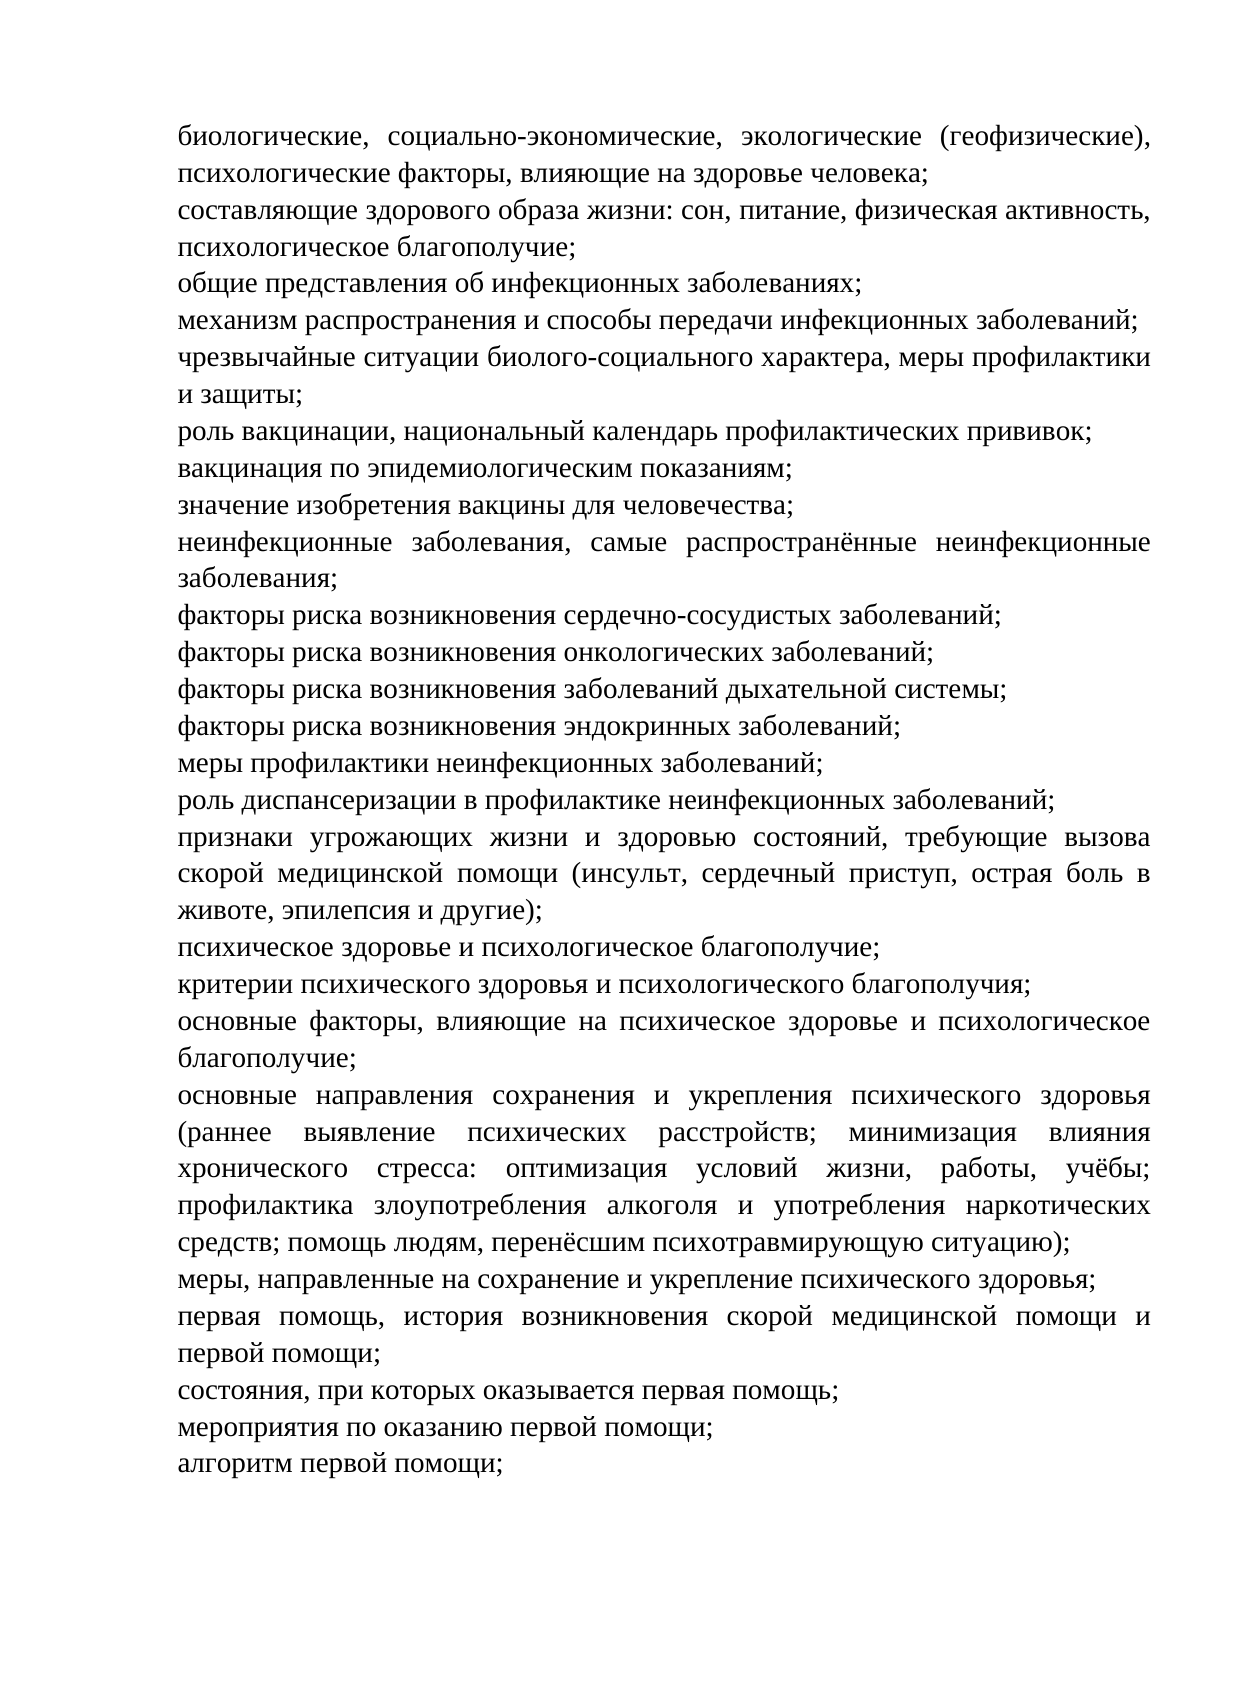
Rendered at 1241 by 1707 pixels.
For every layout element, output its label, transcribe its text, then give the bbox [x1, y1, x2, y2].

text состояния, при которых оказывается первая помощь; [177, 1372, 1152, 1405]
text алгоритм первой помощи; [177, 1446, 1152, 1479]
text роль диспансеризации в профилактике неинфекционных заболеваний; [177, 782, 1152, 815]
text чрезвычайные ситуации биолого-социального характера, меры профилактики и защиты; [177, 339, 1152, 410]
text составляющие здорового образа жизни: сон, питание, физическая активность, психологическое благополучие; [177, 192, 1152, 262]
text вакцинация по эпидемиологическим показаниям; [177, 450, 1152, 483]
text факторы риска возникновения онкологических заболеваний; [177, 634, 1152, 668]
text первая помощь, история возникновения скорой медицинской помощи и первой помощи; [177, 1298, 1152, 1368]
text мероприятия по оказанию первой помощи; [177, 1409, 1152, 1442]
text роль вакцинации, национальный календарь профилактических прививок; [177, 413, 1152, 447]
text основные факторы, влияющие на психическое здоровье и психологическое благополучие; [177, 1003, 1152, 1073]
text психическое здоровье и психологическое благополучие; [177, 929, 1152, 963]
text значение изобретения вакцины для человечества; [177, 487, 1152, 520]
text факторы риска возникновения сердечно-сосудистых заболеваний; [177, 597, 1152, 631]
text меры профилактики неинфекционных заболеваний; [177, 745, 1152, 778]
text биологические, социально-экономические, экологические (геофизические), психологические факторы, влияющие на здоровье человека; [177, 118, 1152, 188]
text основные направления сохранения и укрепления психического здоровья (раннее выявление психических расстройств; минимизация влияния хронического стресса: оптимизация условий жизни, работы, учёбы; профилактика злоупотребления алкоголя и употребления наркотических средств; помощь людям, перенёсшим психотравмирующую ситуацию); [177, 1077, 1152, 1258]
text факторы риска возникновения эндокринных заболеваний; [177, 708, 1152, 742]
text неинфекционные заболевания, самые распространённые неинфекционные заболевания; [177, 524, 1152, 594]
text признаки угрожающих жизни и здоровью состояний, требующие вызова скорой медицинской помощи (инсульт, сердечный приступ, острая боль в животе, эпилепсия и другие); [177, 819, 1152, 926]
text общие представления об инфекционных заболеваниях; [177, 266, 1152, 299]
text критерии психического здоровья и психологического благополучия; [177, 966, 1152, 1000]
text факторы риска возникновения заболеваний дыхательной системы; [177, 671, 1152, 705]
text меры, направленные на сохранение и укрепление психического здоровья; [177, 1261, 1152, 1295]
text механизм распространения и способы передачи инфекционных заболеваний; [177, 302, 1152, 336]
